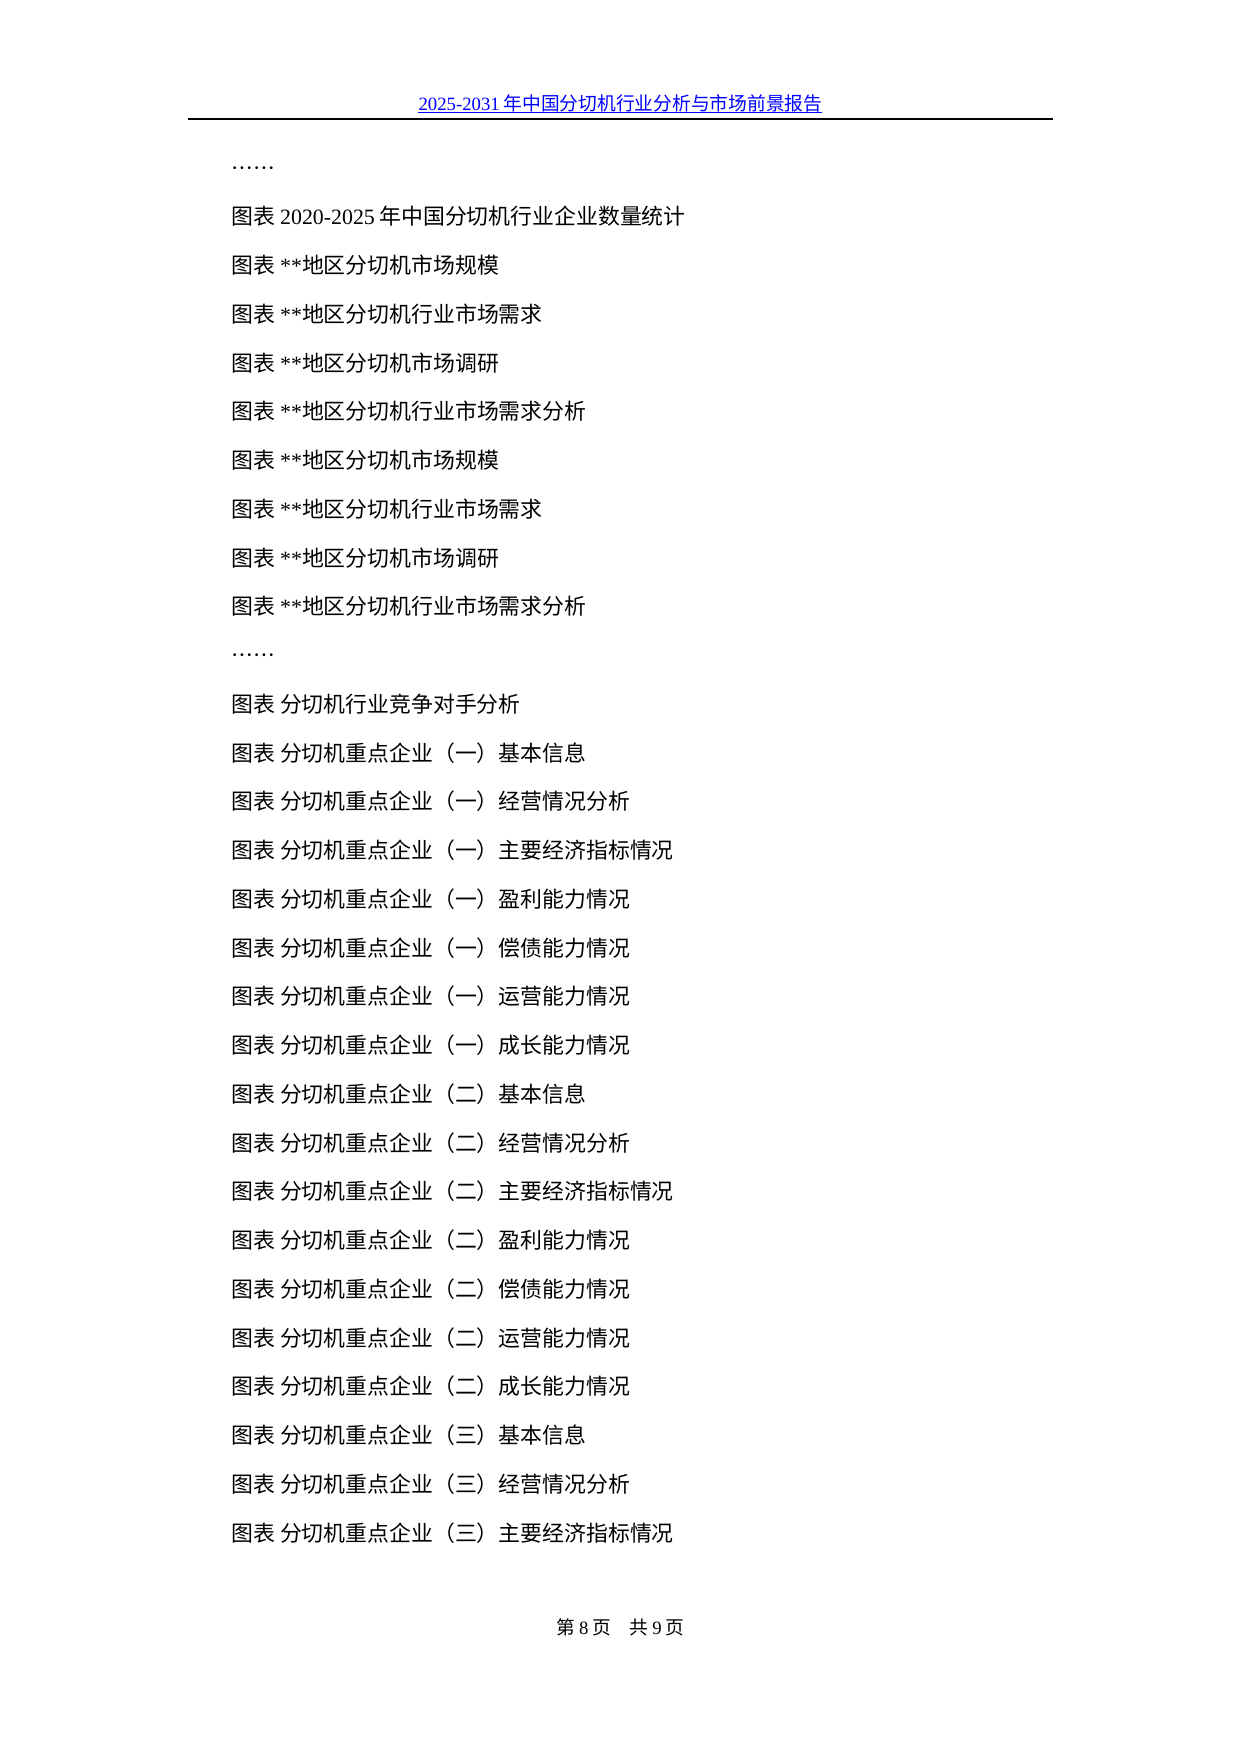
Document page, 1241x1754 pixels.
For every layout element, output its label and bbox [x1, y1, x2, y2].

text [187, 150, 1053, 1548]
